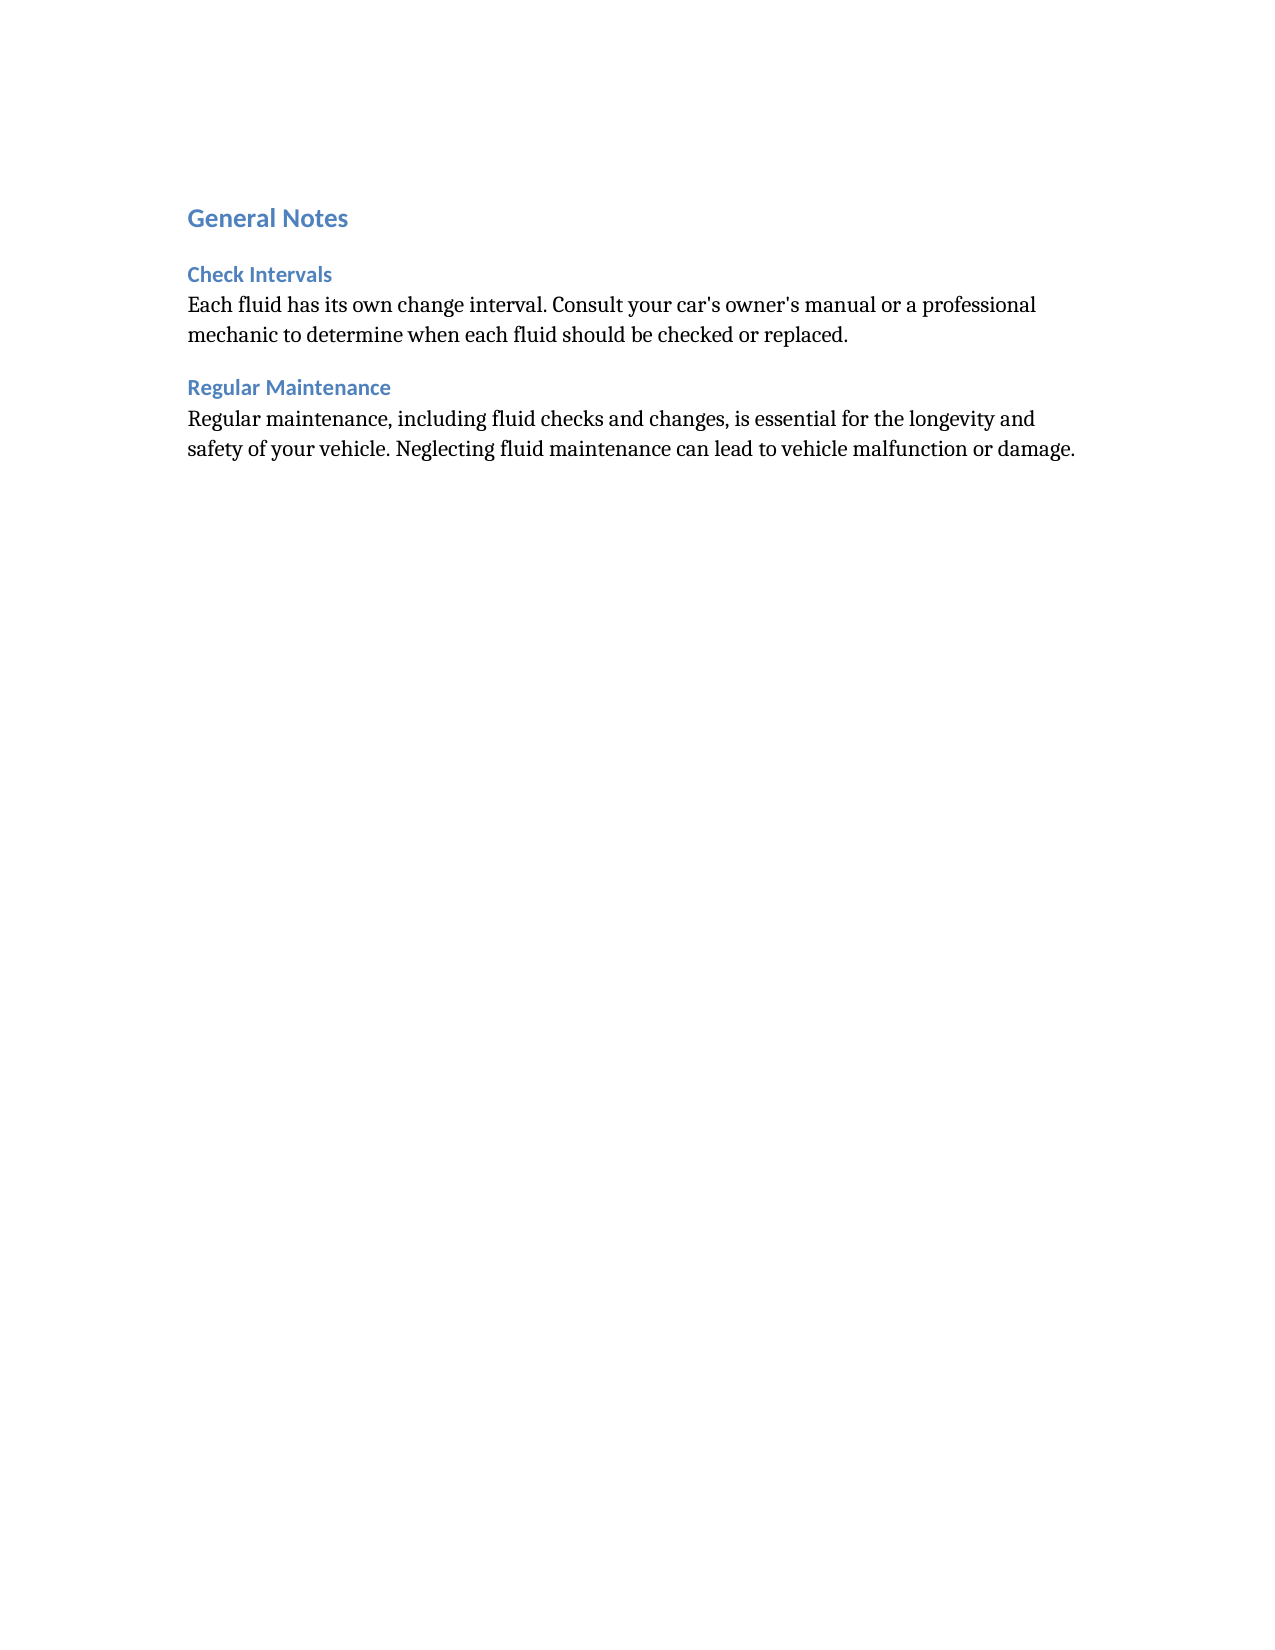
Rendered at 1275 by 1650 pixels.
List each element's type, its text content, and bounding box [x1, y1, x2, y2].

subtitle Check Intervals [187, 260, 1087, 288]
subtitle General Notes [187, 201, 1087, 234]
text Each fluid has its own change interval. Consult your car's owner's manual or a professional mechanic to determine when each fluid should be checked or replaced. [187, 292, 1087, 348]
text Regular maintenance, including fluid checks and changes, is essential for the longevity and safety of your vehicle. Neglecting fluid maintenance can lead to vehicle malfunction or damage. [187, 405, 1087, 462]
subtitle Regular Maintenance [187, 373, 1087, 401]
